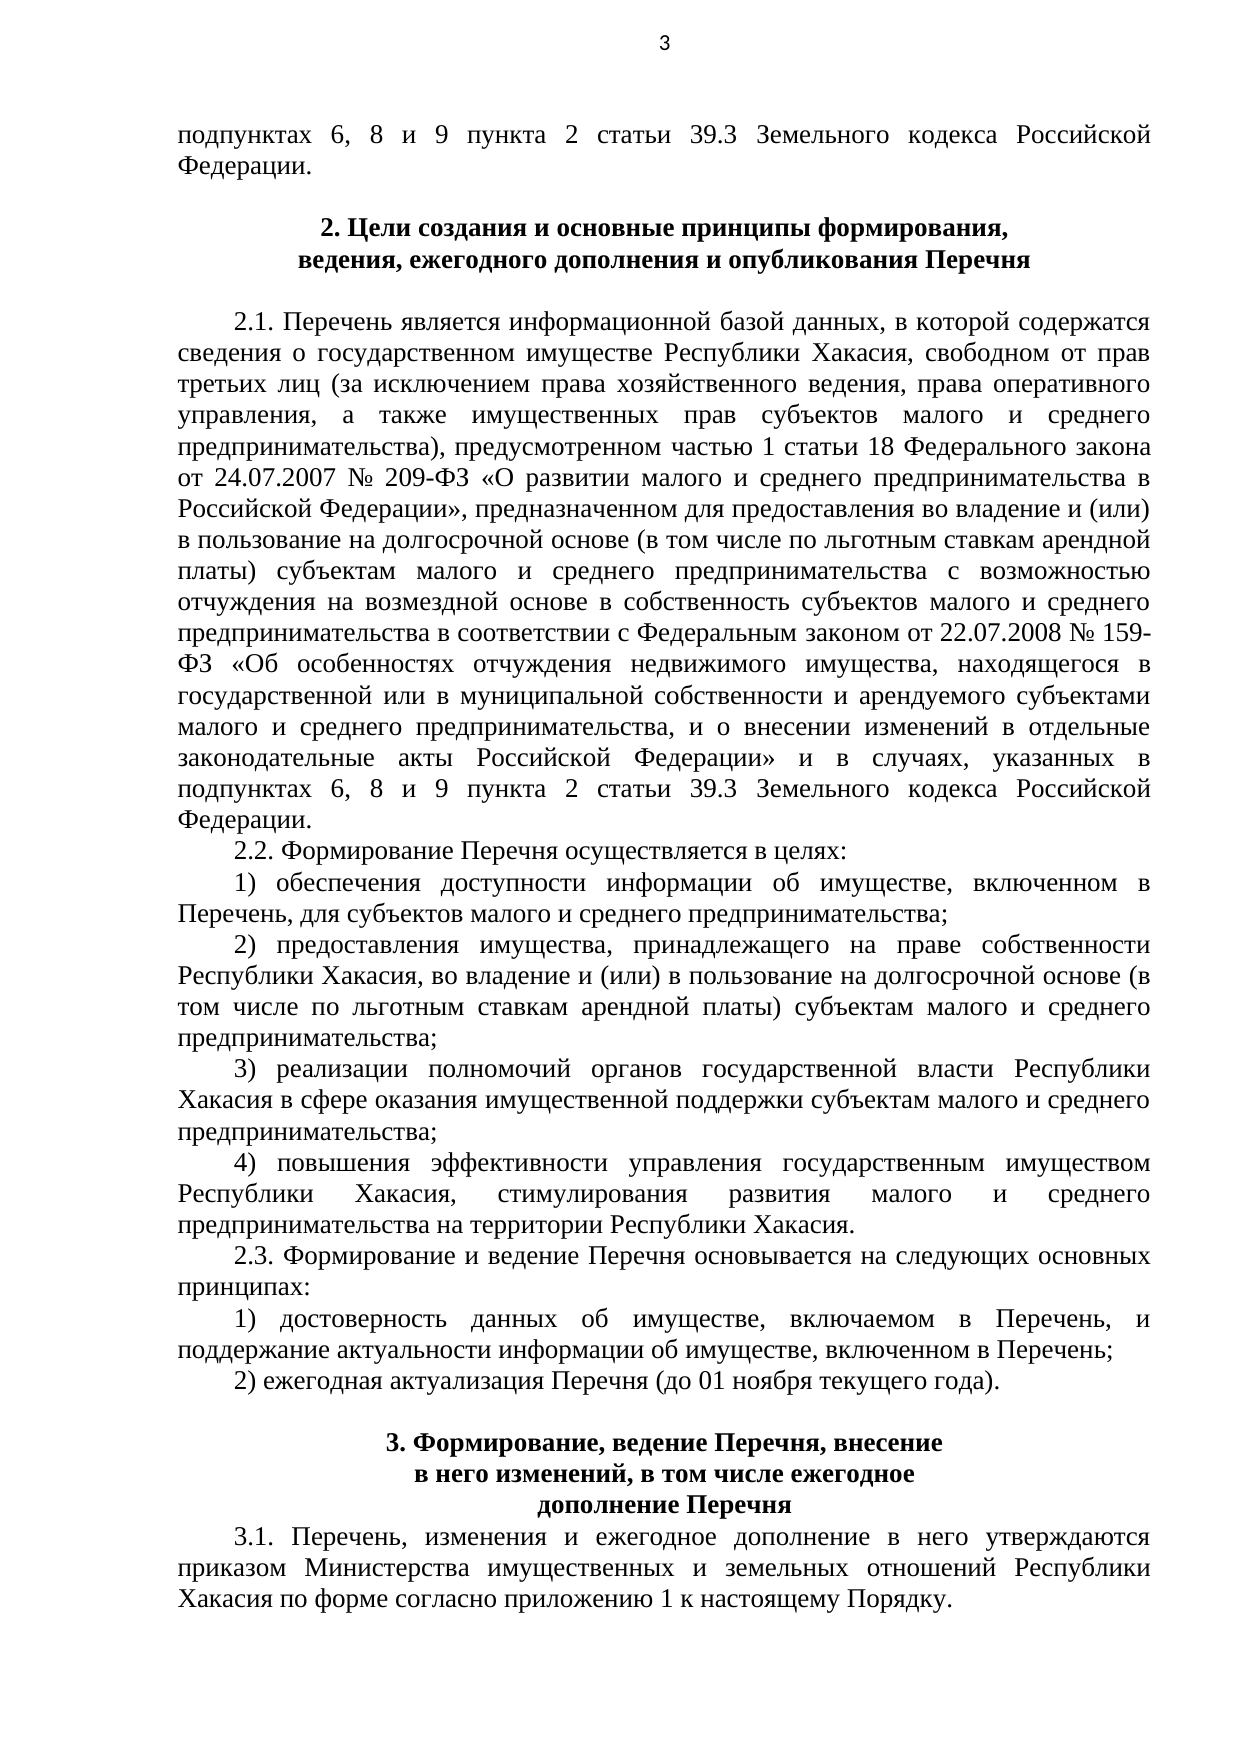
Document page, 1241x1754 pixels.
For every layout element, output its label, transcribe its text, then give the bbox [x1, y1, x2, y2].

text 1) достоверность данных об имуществе, включаемом в Перечень, и поддержание актуальности информации об имуществе, включенном в Перечень; [177, 1302, 1152, 1364]
text 2) предоставления имущества, принадлежащего на праве собственности Республики Хакасия, во владение и (или) в пользование на долгосрочной основе (в том числе по льготным ставкам арендной платы) субъектам малого и среднего предпринимательства; [177, 928, 1152, 1052]
text 2. Цели создания и основные принципы формирования, [177, 212, 1152, 243]
text 2) ежегодная актуализация Перечня (до 01 ноября текущего года). [177, 1364, 1152, 1395]
text 3.1. Перечень, изменения и ежегодное дополнение в него утверждаются приказом Министерства имущественных и земельных отношений Республики Хакасия по форме согласно приложению 1 к настоящему Порядку. [177, 1520, 1152, 1613]
text ведения, ежегодного дополнения и опубликования Перечня [177, 243, 1152, 274]
text 4) повышения эффективности управления государственным имуществом Республики Хакасия, стимулирования развития малого и среднего предпринимательства на территории Республики Хакасия. [177, 1146, 1152, 1239]
text 2.1. Перечень является информационной базой данных, в которой содержатся сведения о государственном имуществе Республики Хакасия, свободном от прав третьих лиц (за исключением права хозяйственного ведения, права оперативного управления, а также имущественных прав субъектов малого и среднего предпринимательства), предусмотренном частью 1 статьи 18 Федерального закона от 24.07.2007 № 209-ФЗ «О развитии малого и среднего предпринимательства в Российской Федерации», предназначенном для предоставления во владение и (или) в пользование на долгосрочной основе (в том числе по льготным ставкам арендной платы) субъектам малого и среднего предпринимательства с возможностью отчуждения на возмездной основе в собственность субъектов малого и среднего предпринимательства в соответствии с Федеральным законом от 22.07.2008 № 159-ФЗ «Об особенностях отчуждения недвижимого имущества, находящегося в государственной или в муниципальной собственности и арендуемого субъектами малого и среднего предпринимательства, и о внесении изменений в отдельные законодательные акты Российской Федерации» и в случаях, указанных в подпунктах 6, 8 и 9 пункта 2 статьи 39.3 Земельного кодекса Российской Федерации. [177, 305, 1152, 834]
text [177, 118, 1152, 180]
text 1) обеспечения доступности информации об имуществе, включенном в Перечень, для субъектов малого и среднего предпринимательства; [177, 866, 1152, 928]
text в него изменений, в том числе ежегодное [177, 1457, 1152, 1488]
text 3) реализации полномочий органов государственной власти Республики Хакасия в сфере оказания имущественной поддержки субъектам малого и среднего предпринимательства; [177, 1052, 1152, 1146]
text дополнение Перечня [177, 1488, 1152, 1520]
text 3. Формирование, ведение Перечня, внесение [177, 1426, 1152, 1457]
text 2.2. Формирование Перечня осуществляется в целях: [177, 834, 1152, 866]
text 2.3. Формирование и ведение Перечня основывается на следующих основных принципах: [177, 1239, 1152, 1302]
